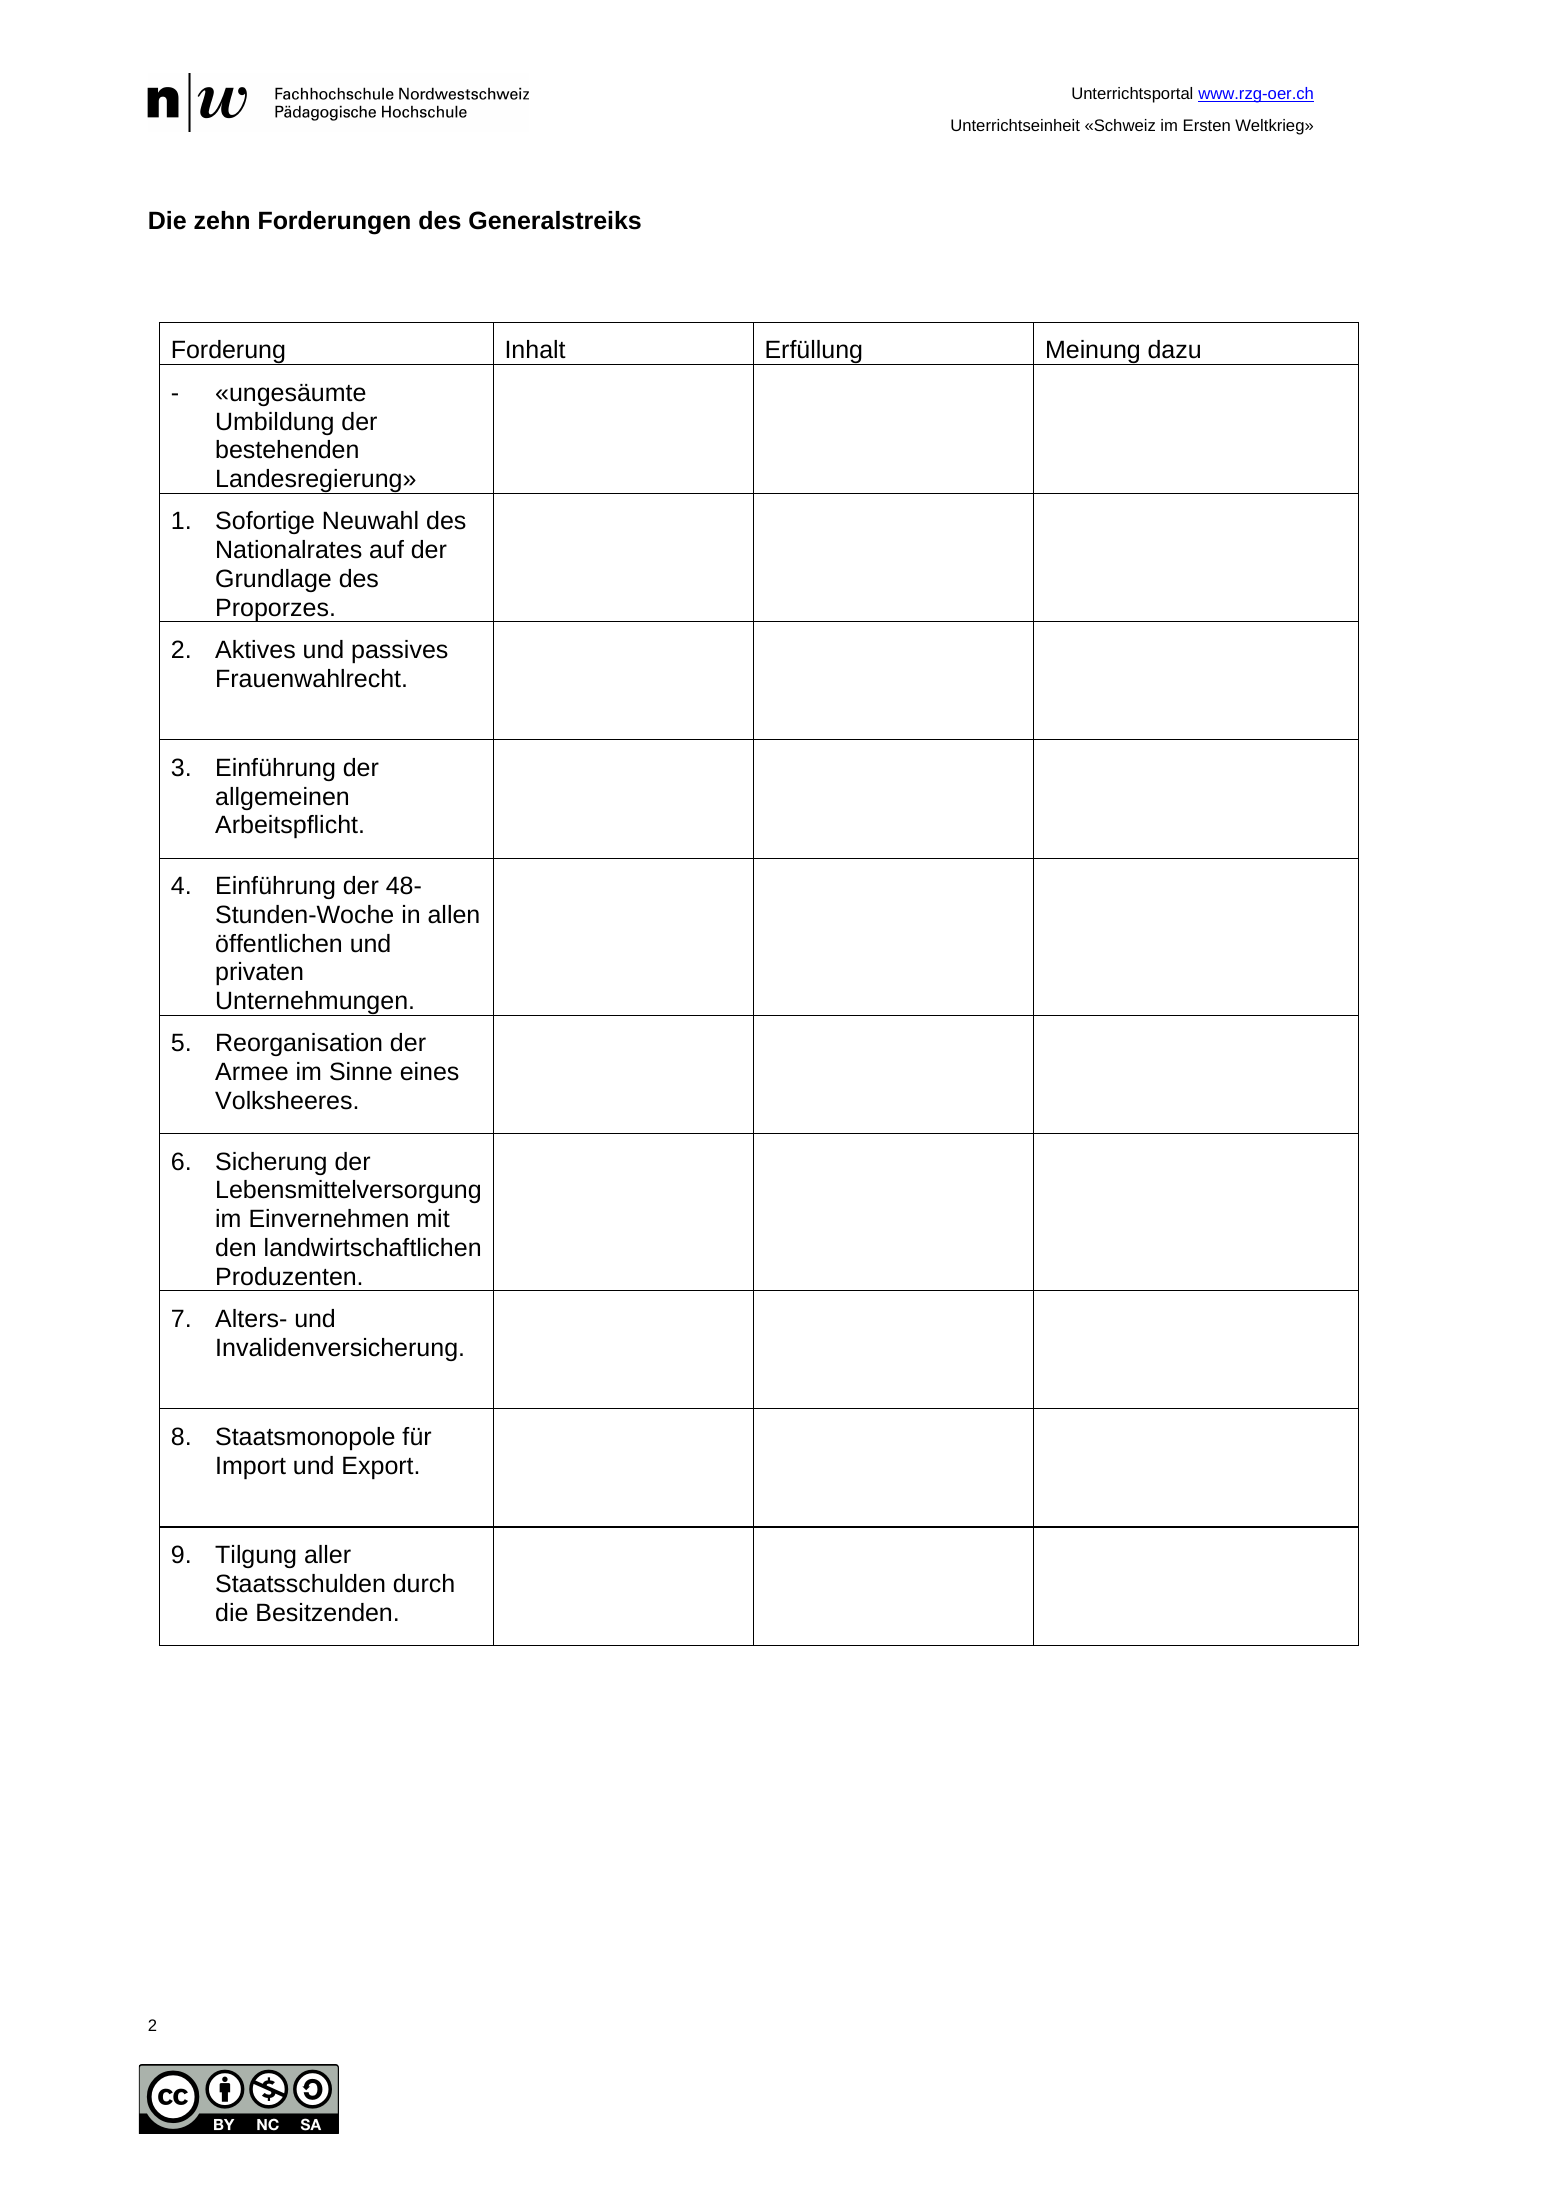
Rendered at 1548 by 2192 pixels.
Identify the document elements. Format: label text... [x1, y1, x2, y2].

table_cell [754, 1016, 1033, 1133]
table_cell [754, 1409, 1033, 1526]
table_cell Einführung der 48-Stunden-Woche in allen öffentlichen und privaten Unternehmungen. [204, 859, 493, 1015]
table_cell [494, 1528, 753, 1644]
picture [138, 2064, 339, 2134]
table_cell [1034, 494, 1358, 621]
table_cell 1. [160, 494, 204, 621]
table_cell [754, 859, 1033, 1015]
table_cell [1034, 1134, 1358, 1290]
table_cell Sicherung der Lebensmittelversorgung im Einvernehmen mit den landwirtschaftlichen Produzenten. [204, 1134, 493, 1290]
table_cell [494, 622, 753, 739]
picture [147, 73, 529, 132]
table_header Erfüllung [754, 323, 1033, 364]
table_cell [754, 622, 1033, 739]
table_cell [754, 1291, 1033, 1408]
table_cell [754, 365, 1033, 493]
text Die zehn Forderungen des Generalstreiks [148, 206, 1400, 235]
table_cell [754, 1134, 1033, 1290]
table_cell [1034, 1291, 1358, 1408]
table_cell Einführung der allgemeinen Arbeitspflicht. [204, 740, 493, 857]
table_cell [494, 365, 753, 493]
table_cell «ungesäumte Umbildung der bestehenden Landesregierung» [204, 365, 493, 493]
table_cell [1034, 1409, 1358, 1526]
table_cell [754, 740, 1033, 857]
table_cell [494, 1291, 753, 1408]
table_cell [494, 1134, 753, 1290]
table_cell 5. [160, 1016, 204, 1133]
table_cell Staatsmonopole für Import und Export. [204, 1409, 493, 1526]
table_cell 9. [160, 1528, 204, 1644]
table_cell Reorganisation der Armee im Sinne eines Volksheeres. [204, 1016, 493, 1133]
table_header Inhalt [494, 323, 753, 364]
table_cell Tilgung aller Staatsschulden durch die Besitzenden. [204, 1528, 493, 1644]
table_cell [494, 1409, 753, 1526]
table_header Forderung [160, 323, 493, 364]
table_header Meinung dazu [1034, 323, 1358, 364]
table_cell Sofortige Neuwahl des Nationalrates auf der Grundlage des Proporzes. [204, 494, 493, 621]
table_cell [754, 494, 1033, 621]
table_cell - [160, 365, 204, 493]
table_cell Alters- und Invalidenversicherung. [204, 1291, 493, 1408]
table_cell 4. [160, 859, 204, 1015]
table_cell [1034, 859, 1358, 1015]
table_cell 2. [160, 622, 204, 739]
table_cell [1034, 1016, 1358, 1133]
table_cell [1034, 1528, 1358, 1644]
table_cell 7. [160, 1291, 204, 1408]
table_cell [494, 859, 753, 1015]
table_cell 8. [160, 1409, 204, 1526]
table_cell 3. [160, 740, 204, 857]
table_cell [494, 740, 753, 857]
table_cell [1034, 365, 1358, 493]
table_cell [494, 1016, 753, 1133]
table_cell 6. [160, 1134, 204, 1290]
table_cell [1034, 740, 1358, 857]
table_cell Aktives und passives Frauenwahlrecht. [204, 622, 493, 739]
table_cell [1034, 622, 1358, 739]
table_cell [494, 494, 753, 621]
table_cell [754, 1528, 1033, 1644]
